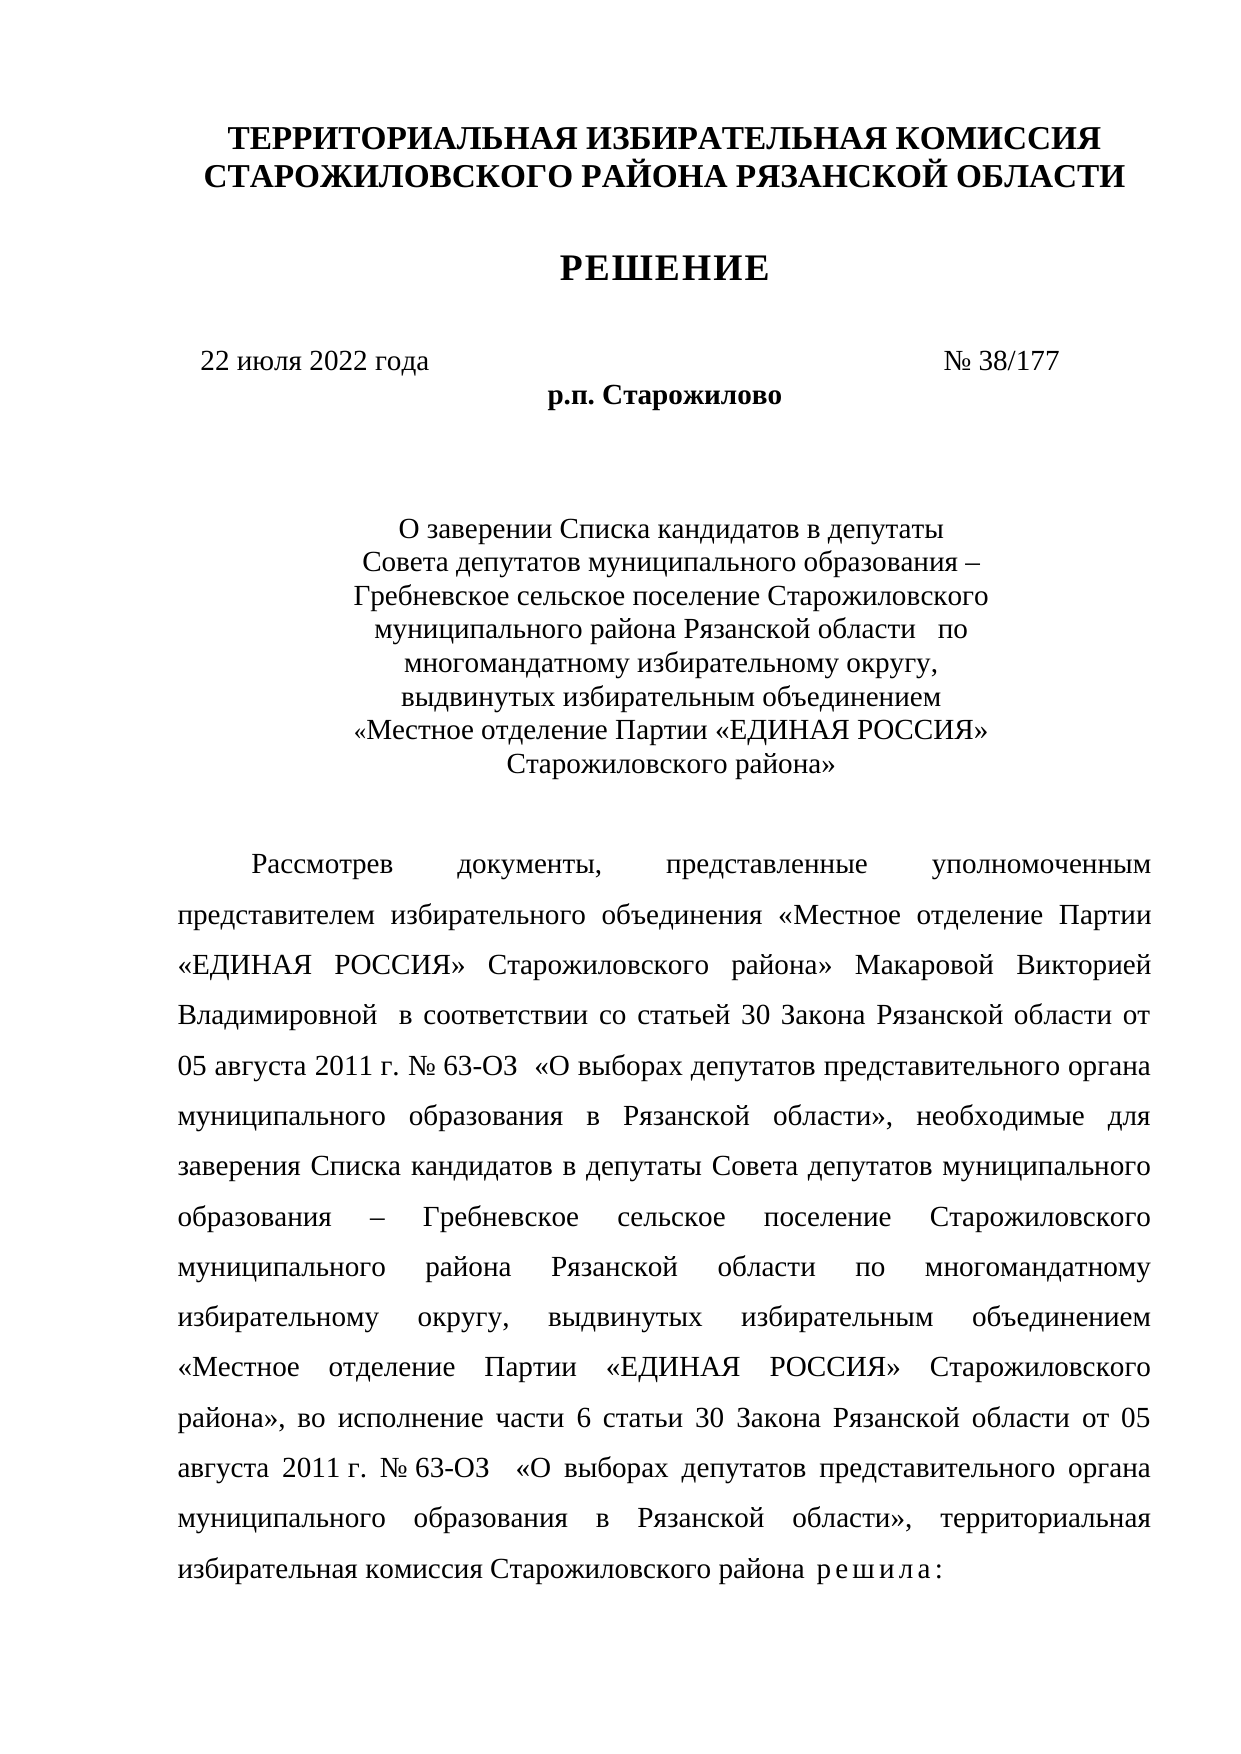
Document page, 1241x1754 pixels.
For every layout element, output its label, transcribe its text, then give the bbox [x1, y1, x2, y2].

table_header 22 июля 2022 года [140, 343, 490, 410]
table_header р.п. Старожилово [490, 343, 839, 410]
table_header № 38/177 [840, 343, 1163, 410]
text Рассмотрев документы, представленные уполномоченным представителем избирательного объединения «Местное отделение Партии «ЕДИНАЯ РОССИЯ» Старожиловского района» Макаровой Викторией Владимировной в соответствии со статьей 30 Закона Рязанской области от 05 августа 2011 г. № 63-ОЗ «О выборах депутатов представительного органа муниципального образования в Рязанской области», необходимые для заверения Списка кандидатов в депутаты Совета депутатов муниципального образования – Гребневское сельское поселение Старожиловского муниципального района Рязанской области по многомандатному избирательному округу, выдвинутых избирательным объединением «Местное отделение Партии «ЕДИНАЯ РОССИЯ» Старожиловского района», во исполнение части 6 статьи 30 Закона Рязанской области от 05 августа 2011 г. № 63-ОЗ «О выборах депутатов представительного органа муниципального образования в Рязанской области», территориальная избирательная комиссия Старожиловского района решила: [177, 846, 1152, 1584]
subtitle РЕШЕНИЕ [177, 245, 1152, 288]
text ТЕРРИТОРИАЛЬНАЯ ИЗБИРАТЕЛЬНАЯ КОМИССИЯ СТАРОЖИЛОВСКОГО РАЙОНА РЯЗАНСКОЙ ОБЛАСТИ [177, 118, 1152, 195]
table_header О заверении Списка кандидатов в депутаты Совета депутатов муниципального образования – Гребневское сельское поселение Старожиловского муниципального района Рязанской области по многомандатному избирательному округу, выдвинутых избирательным объединением «Местное отделение Партии «ЕДИНАЯ РОССИЯ» Старожиловского района» [290, 511, 1052, 779]
